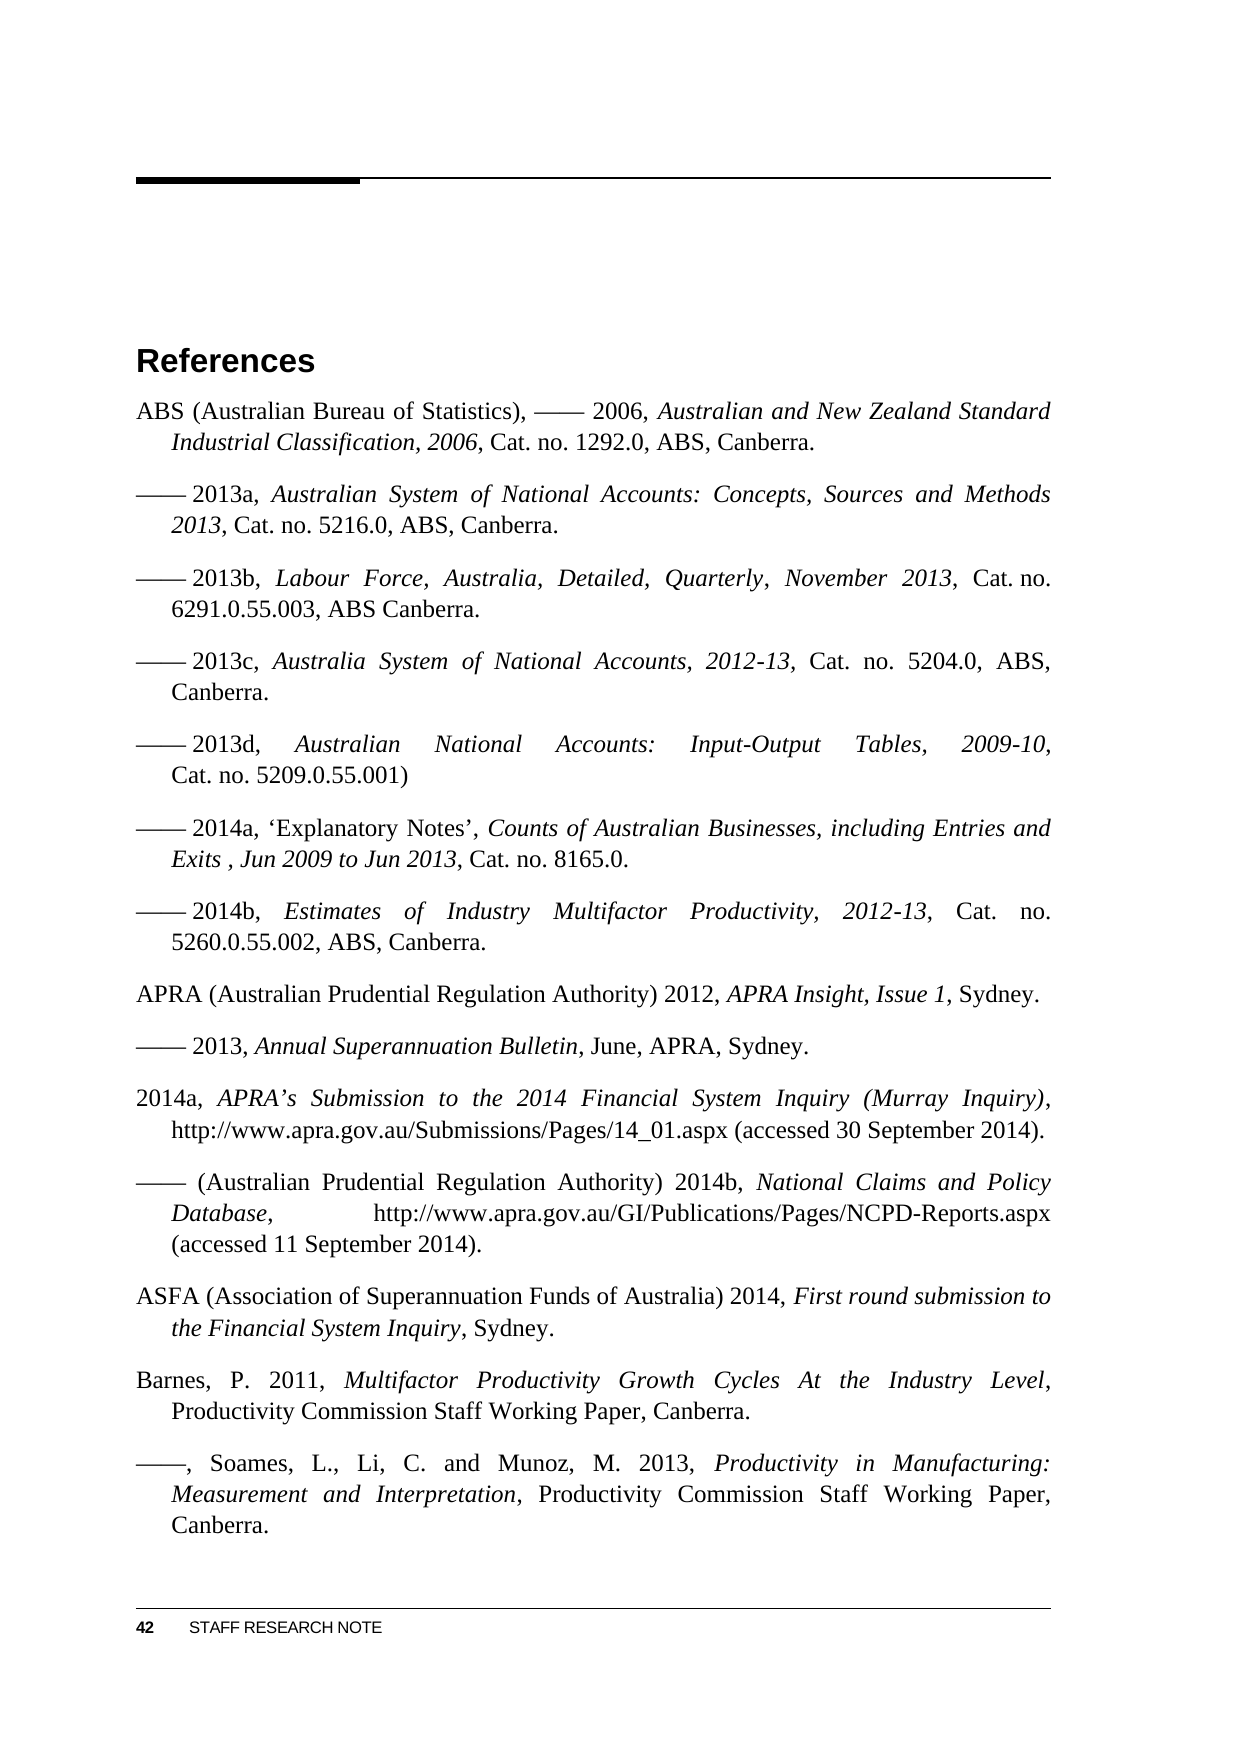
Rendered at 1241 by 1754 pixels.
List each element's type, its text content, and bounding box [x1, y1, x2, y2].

text —— 2014b, Estimates of Industry Multifactor Productivity, 2012-13, Cat. no. 5260.0.55.002, ABS, Canberra. [136, 893, 1051, 956]
subtitle References [136, 339, 1051, 381]
text ——, Soames, L., Li, C. and Munoz, M. 2013, Productivity in Manufacturing: Measurement and Interpretation, Productivity Commission Staff Working Paper, Canberra. [136, 1446, 1051, 1539]
text APRA (Australian Prudential Regulation Authority) 2012, APRA Insight, Issue 1, Sydney. [136, 977, 1051, 1008]
text —— 2013a, Australian System of National Accounts: Concepts, Sources and Methods 2013, Cat. no. 5216.0, ABS, Canberra. [136, 477, 1051, 539]
text —— 2014a, ‘Explanatory Notes’, Counts of Australian Businesses, including Entries and Exits , Jun 2009 to Jun 2013, Cat. no. 8165.0. [136, 810, 1051, 873]
text —— 2013, Annual Superannuation Bulletin, June, APRA, Sydney. [136, 1029, 1051, 1060]
text —— 2013c, Australia System of National Accounts, 2012-13, Cat. no. 5204.0, ABS, Canberra. [136, 643, 1051, 706]
text ABS (Australian Bureau of Statistics), —— 2006, Australian and New Zealand Standard Industrial Classification, 2006, Cat. no. 1292.0, ABS, Canberra. [136, 393, 1051, 456]
text —— 2013d, Australian National Accounts: Input-Output Tables, 2009-10, Cat. no. 5209.0.55.001) [136, 727, 1051, 789]
text —— (Australian Prudential Regulation Authority) 2014b, National Claims and Policy Database, http://www.apra.gov.au/GI/Publications/Pages/NCPD-Reports.aspx (accessed 11 September 2014). [136, 1164, 1051, 1258]
text 2014a, APRA’s Submission to the 2014 Financial System Inquiry (Murray Inquiry), http://www.apra.gov.au/Submissions/Pages/14_01.aspx (accessed 30 September 2014). [136, 1081, 1051, 1143]
text Barnes, P. 2011, Multifactor Productivity Growth Cycles At the Industry Level, Productivity Commission Staff Working Paper, Canberra. [136, 1362, 1051, 1425]
text —— 2013b, Labour Force, Australia, Detailed, Quarterly, November 2013, Cat. no. 6291.0.55.003, ABS Canberra. [136, 560, 1051, 623]
text ASFA (Association of Superannuation Funds of Australia) 2014, First round submission to the Financial System Inquiry, Sydney. [136, 1279, 1051, 1341]
